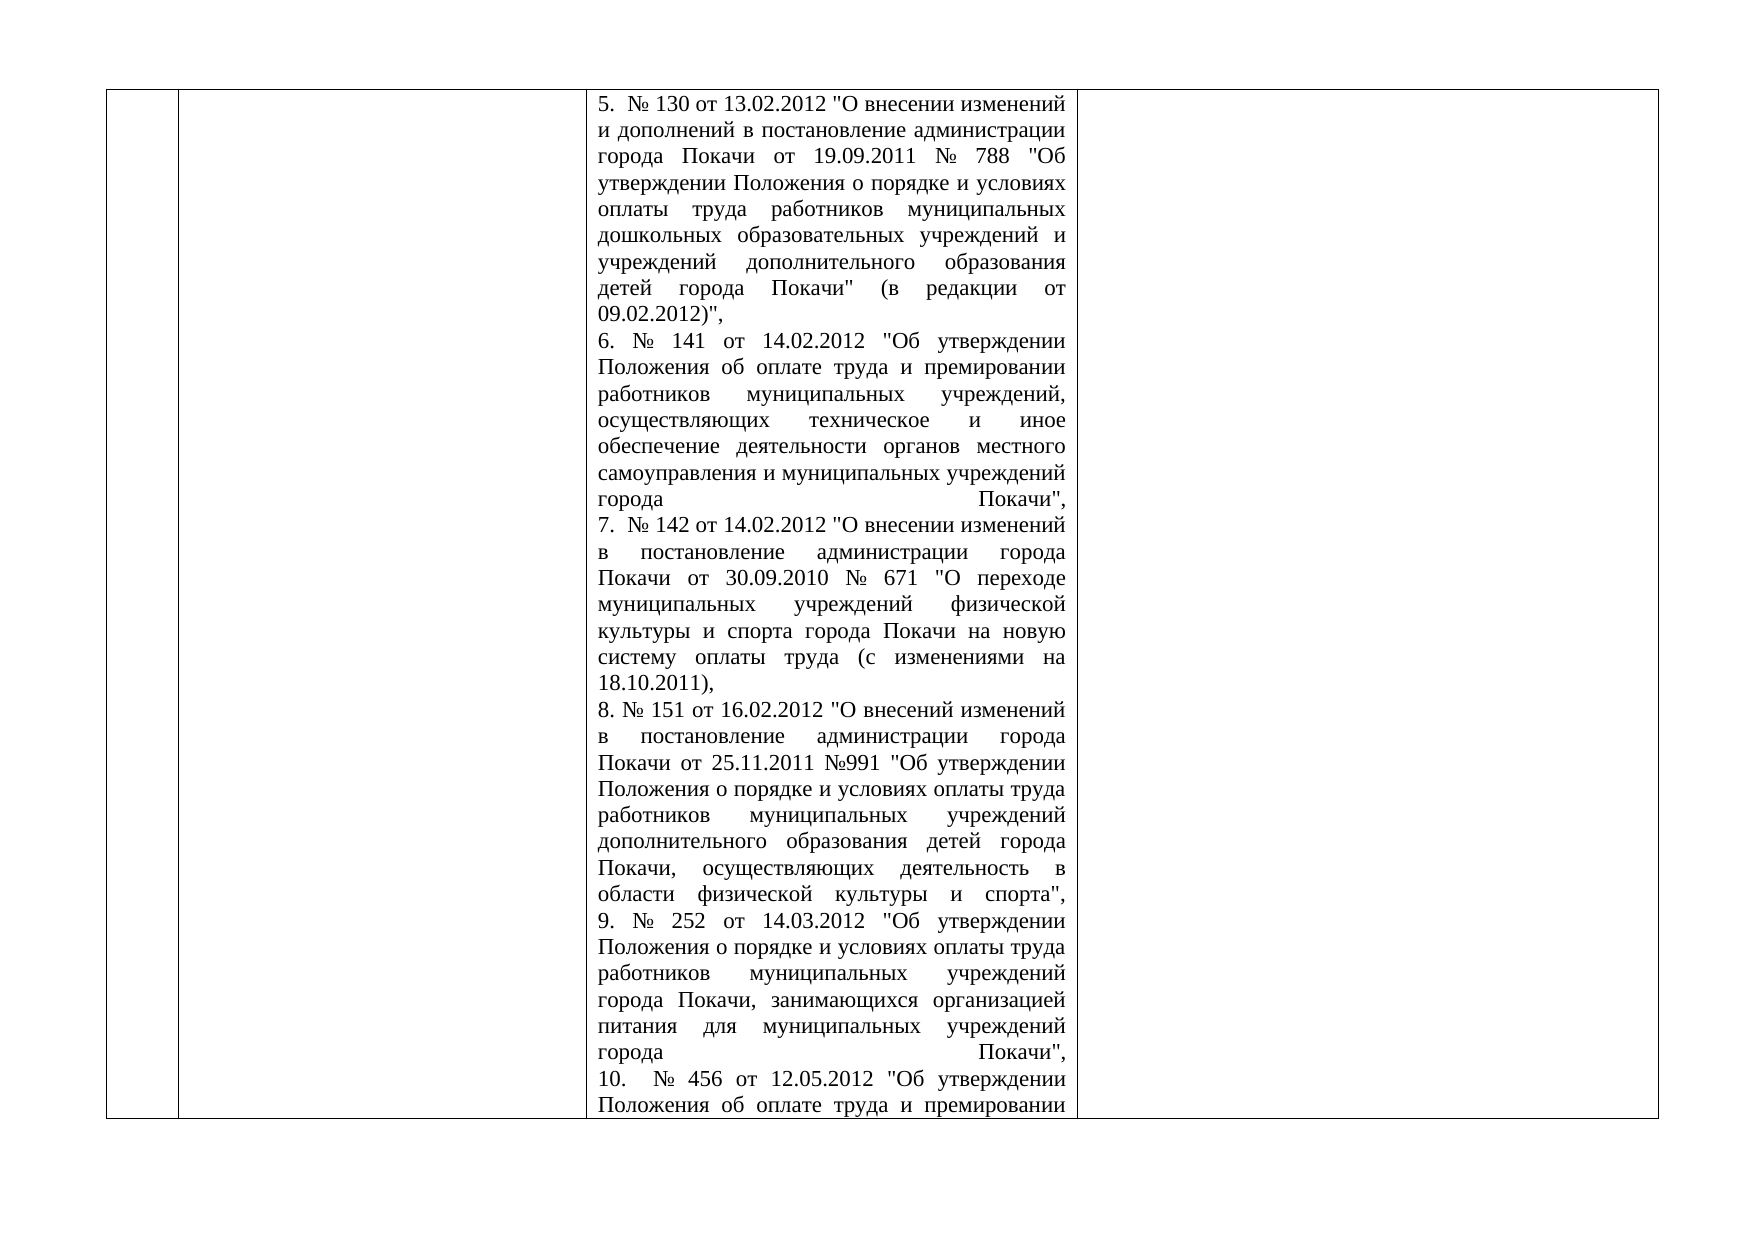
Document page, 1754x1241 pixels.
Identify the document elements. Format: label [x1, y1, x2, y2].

table_cell [107, 90, 178, 1117]
table_cell [179, 90, 586, 1117]
